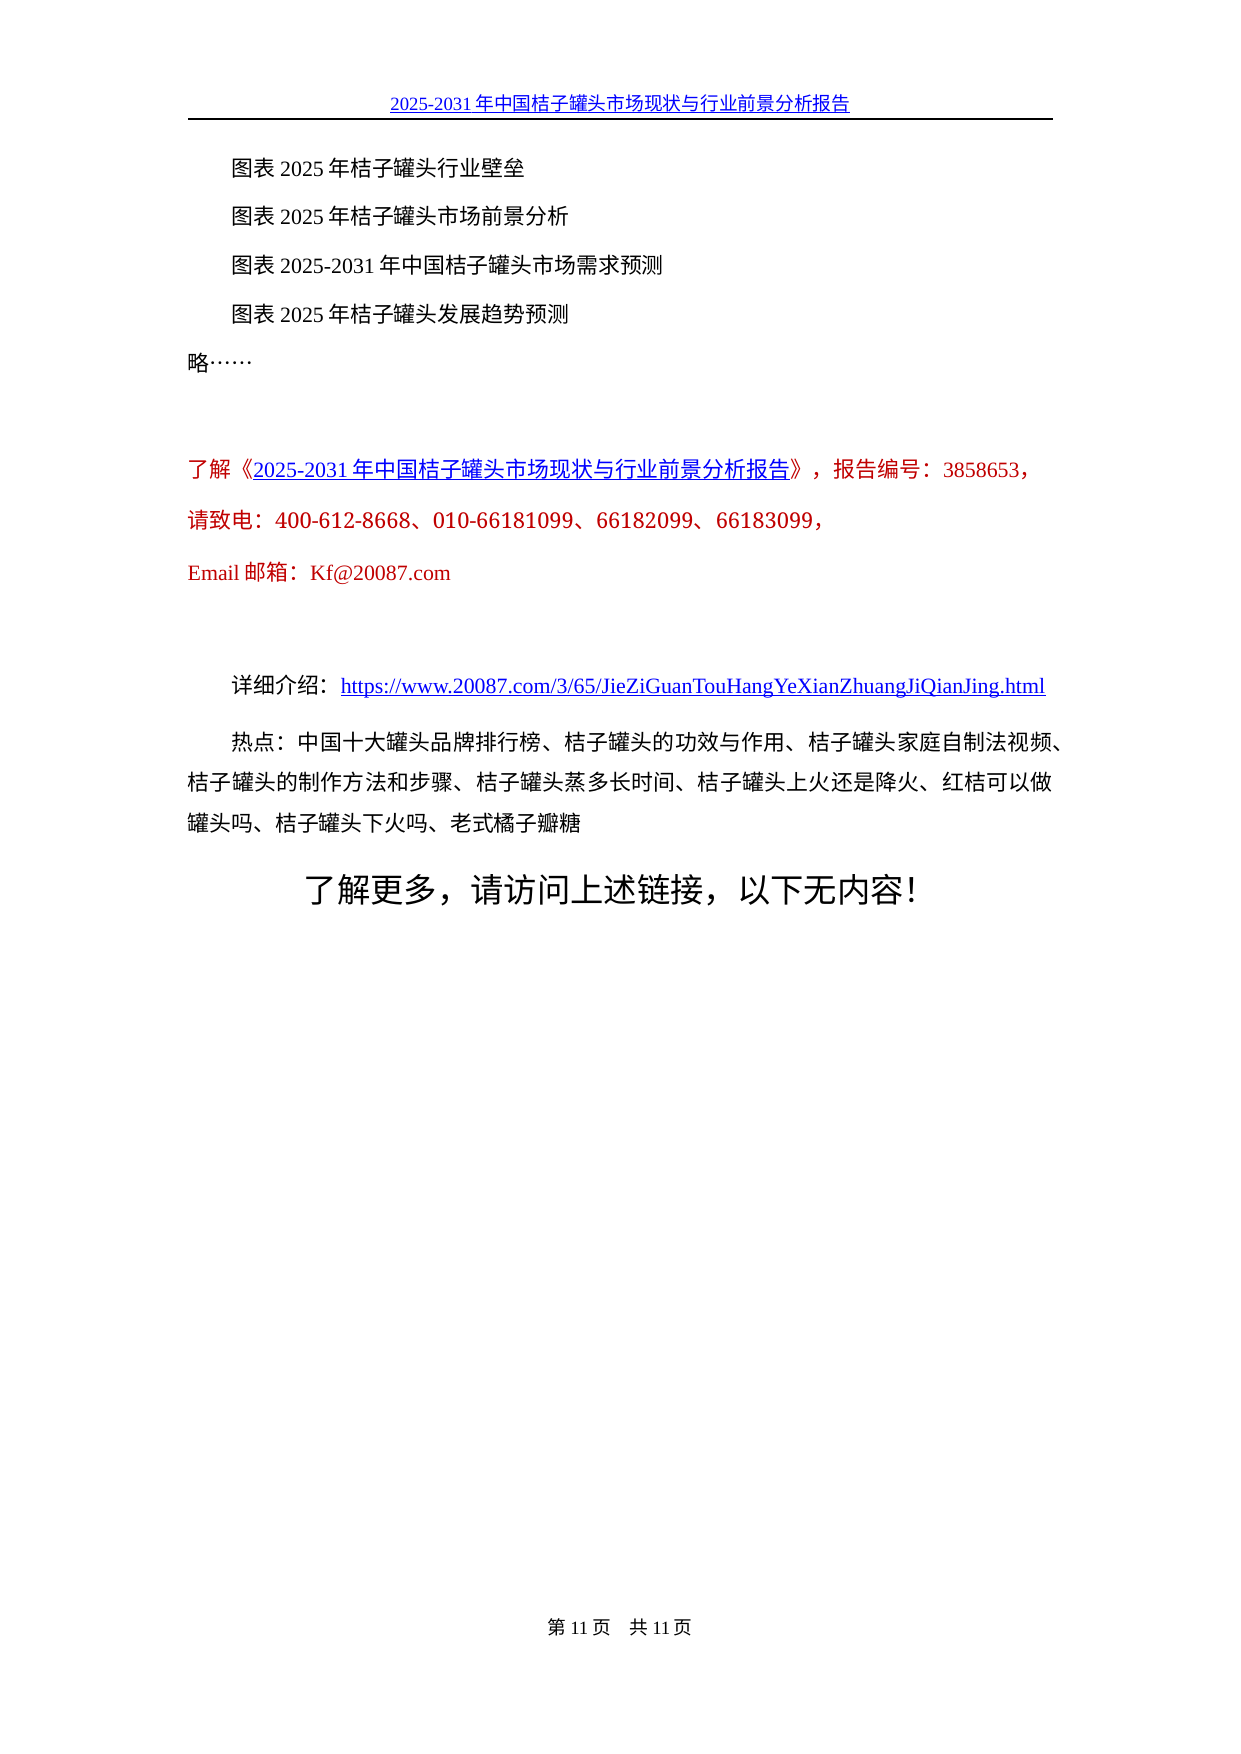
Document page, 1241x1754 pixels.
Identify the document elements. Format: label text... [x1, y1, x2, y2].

text Email邮箱：Kf@20087.com [187, 555, 1053, 587]
title 了解更多，请访问上述链接，以下无内容！ [187, 856, 1053, 921]
text 请致电：400-612-8668、010-66181099、66182099、66183099， [187, 503, 1053, 536]
text 了解《2025-2031年中国桔子罐头市场现状与行业前景分析报告》，报告编号：3858653， [187, 452, 1053, 484]
text 详细介绍：https://www.20087.com/3/65/JieZiGuanTouHangYeXianZhuangJiQianJing.html [187, 668, 1053, 700]
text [187, 150, 1053, 378]
text 热点：中国十大罐头品牌排行榜、桔子罐头的功效与作用、桔子罐头家庭自制法视频、桔子罐头的制作方法和步骤、桔子罐头蒸多长时间、桔子罐头上火还是降火、红桔可以做罐头吗、桔子罐头下火吗、老式橘子瓣糖 [187, 724, 1053, 838]
